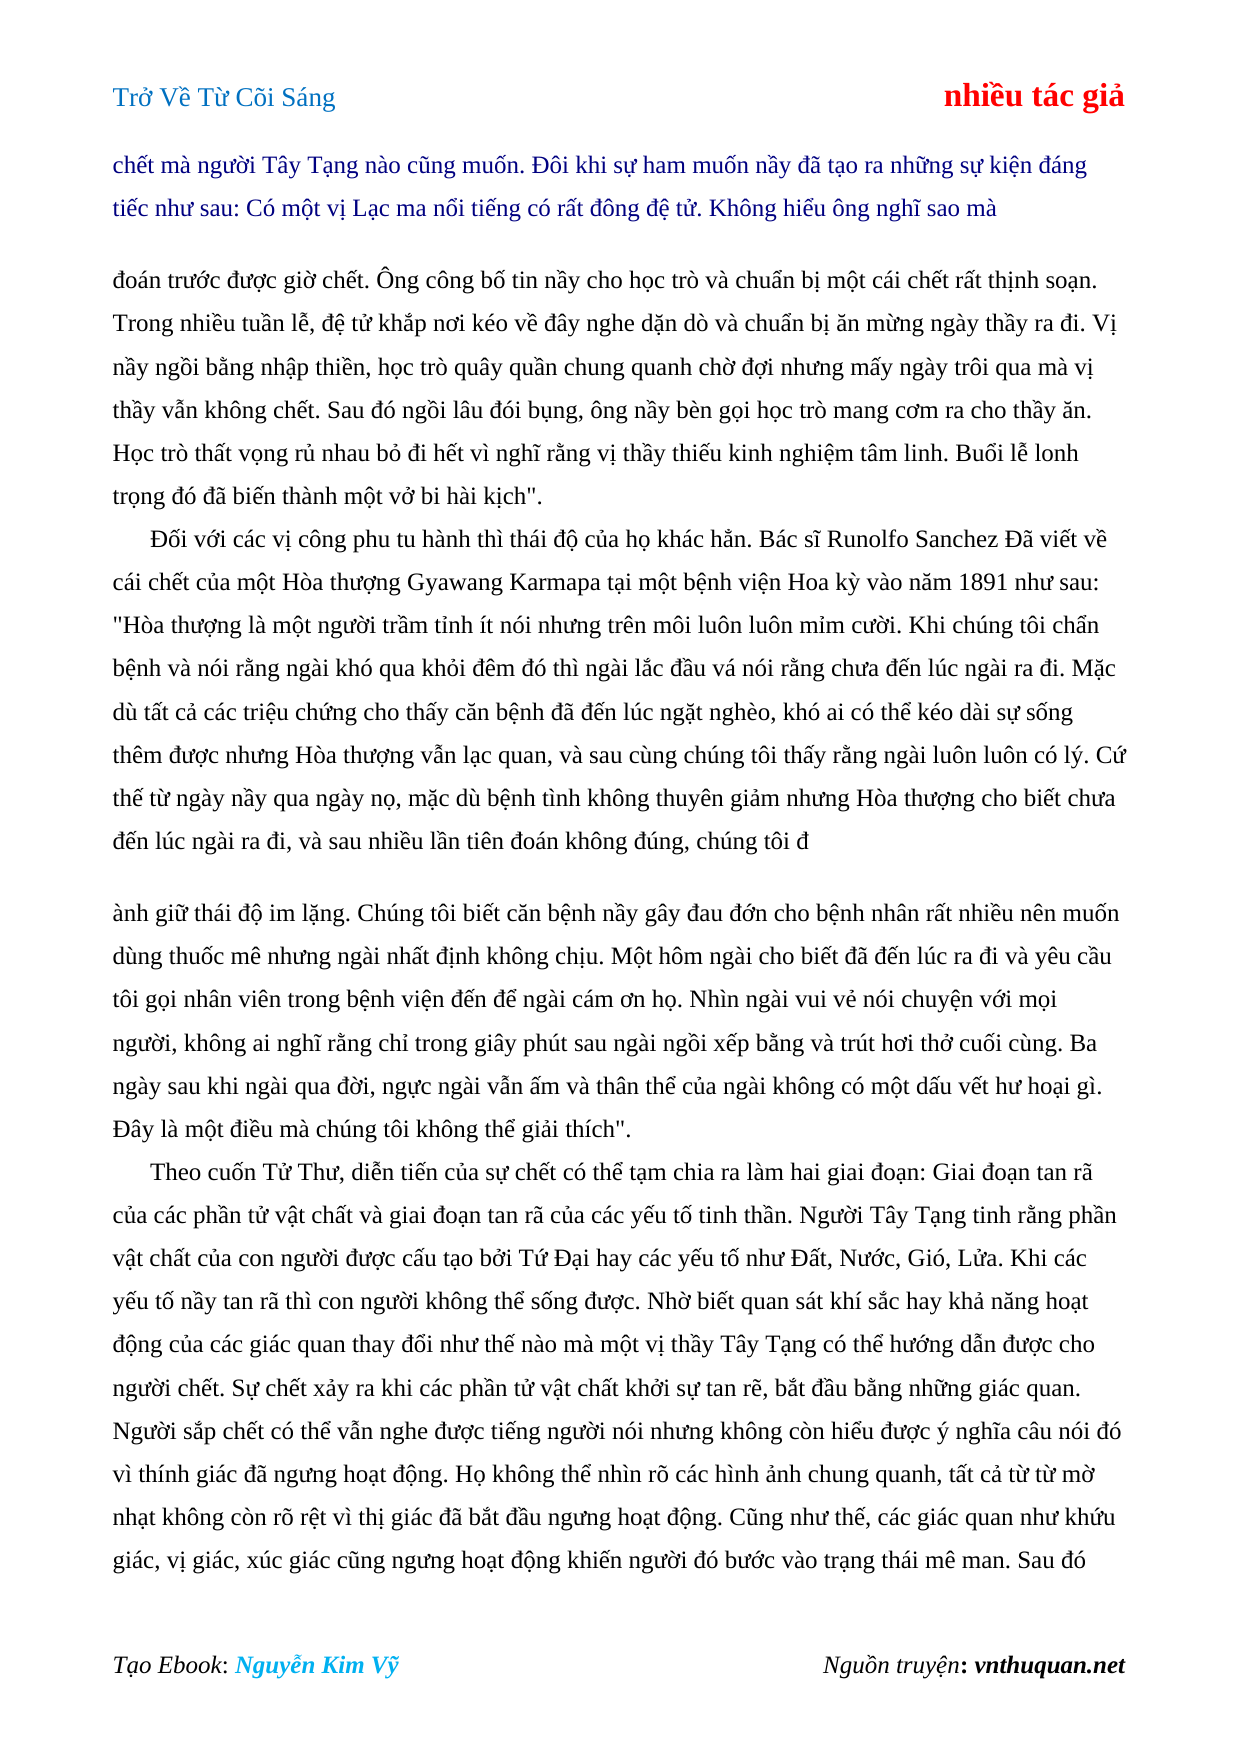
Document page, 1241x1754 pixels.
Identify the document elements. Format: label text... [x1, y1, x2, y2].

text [112, 898, 1128, 1574]
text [112, 150, 1128, 222]
text đoán trước được giờ chết. Ông công bố tin nầy cho học trò và chuẩn bị một cái chết rất thịnh soạn. Trong nhiều tuần lễ, đệ tử khắp nơi kéo về đây nghe dặn dò và chuẩn bị ăn mừng ngày thầy ra đi. Vị nầy ngồi bằng nhập thiền, học trò quây quần chung quanh chờ đợi nhưng mấy ngày trôi qua mà vị thầy vẫn không chết. Sau đó ngồi lâu đói bụng, ông nầy bèn gọi học trò mang cơm ra cho thầy ăn. Học trò thất vọng rủ nhau bỏ đi hết vì nghĩ rằng vị thầy thiếu kinh nghiệm tâm linh. Buổi lễ lonh trọng đó đã biến thành một vở bi hài kịch". Đối với các vị công phu tu hành thì thái độ của họ khác hẳn. Bác sĩ Runolfo Sanchez Đã viết về cái chết của một Hòa thượng Gyawang Karmapa tại một bệnh viện Hoa kỳ vào năm 1891 như sau: "Hòa thượng là một người trầm tỉnh ít nói nhưng trên môi luôn luôn mỉm cười. Khi chúng tôi chẩn bệnh và nói rằng ngài khó qua khỏi đêm đó thì ngài lắc đầu vá nói rằng chưa đến lúc ngài ra đi. Mặc dù tất cả các triệu chứng cho thấy căn bệnh đã đến lúc ngặt nghèo, khó ai có thể kéo dài sự sống thêm được nhưng Hòa thượng vẫn lạc quan, và sau cùng chúng tôi thấy rằng ngài luôn luôn có lý. Cứ thế từ ngày nầy qua ngày nọ, mặc dù bệnh tình không thuyên giảm nhưng Hòa thượng cho biết chưa đến lúc ngài ra đi, và sau nhiều lần tiên đoán không đúng, chúng tôi đ [112, 265, 1128, 855]
